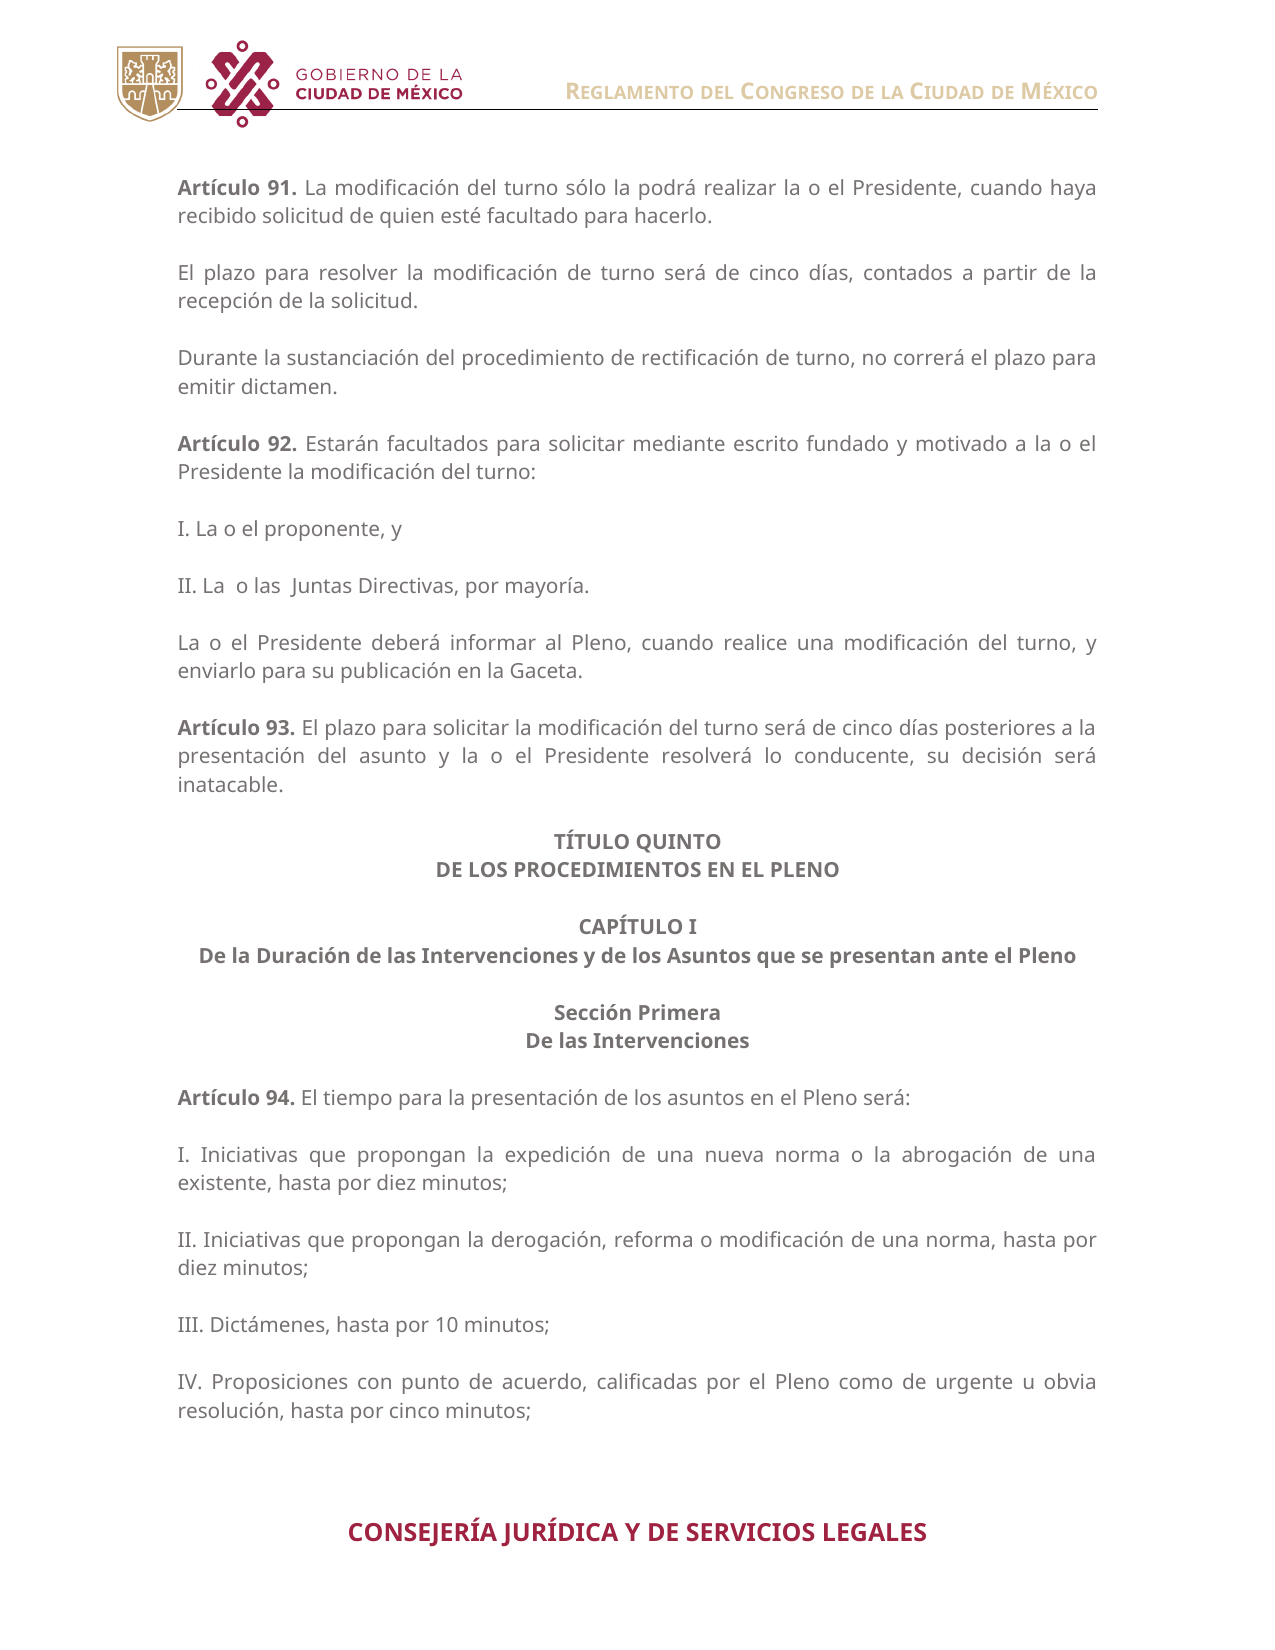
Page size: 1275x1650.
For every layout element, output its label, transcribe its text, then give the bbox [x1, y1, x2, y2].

text De las Intervenciones [177, 1026, 1098, 1054]
text IV. Proposiciones con punto de acuerdo, calificadas por el Pleno como de urgente u obvia resolución, hasta por cinco minutos; [177, 1367, 1098, 1424]
text Artículo 92. Estarán facultados para solicitar mediante escrito fundado y motivado a la o el Presidente la modificación del turno: [177, 429, 1098, 486]
text II. Iniciativas que propongan la derogación, reforma o modificación de una norma, hasta por diez minutos; [177, 1225, 1098, 1282]
text I. Iniciativas que propongan la expedición de una nueva norma o la abrogación de una existente, hasta por diez minutos; [177, 1140, 1098, 1197]
text La o el Presidente deberá informar al Pleno, cuando realice una modificación del turno, y enviarlo para su publicación en la Gaceta. [177, 628, 1098, 685]
picture [103, 31, 474, 138]
text Artículo 94. El tiempo para la presentación de los asuntos en el Pleno será: [177, 1083, 1098, 1111]
text Artículo 91. La modificación del turno sólo la podrá realizar la o el Presidente, cuando haya recibido solicitud de quien esté facultado para hacerlo. [177, 173, 1098, 230]
text I. La o el proponente, y [177, 514, 1098, 543]
text TÍTULO QUINTO [177, 827, 1098, 855]
text Durante la sustanciación del procedimiento de rectificación de turno, no correrá el plazo para emitir dictamen. [177, 343, 1098, 400]
text CAPÍTULO I [177, 912, 1098, 941]
text II. La o las Juntas Directivas, por mayoría. [177, 571, 1098, 599]
text DE LOS PROCEDIMIENTOS EN EL PLENO [177, 855, 1098, 884]
text El plazo para resolver la modificación de turno será de cinco días, contados a partir de la recepción de la solicitud. [177, 258, 1098, 315]
text III. Dictámenes, hasta por 10 minutos; [177, 1310, 1098, 1339]
text De la Duración de las Intervenciones y de los Asuntos que se presentan ante el Pleno [177, 941, 1098, 969]
text Sección Primera [177, 998, 1098, 1026]
text Artículo 93. El plazo para solicitar la modificación del turno será de cinco días posteriores a la presentación del asunto y la o el Presidente resolverá lo conducente, su decisión será inatacable. [177, 713, 1098, 798]
